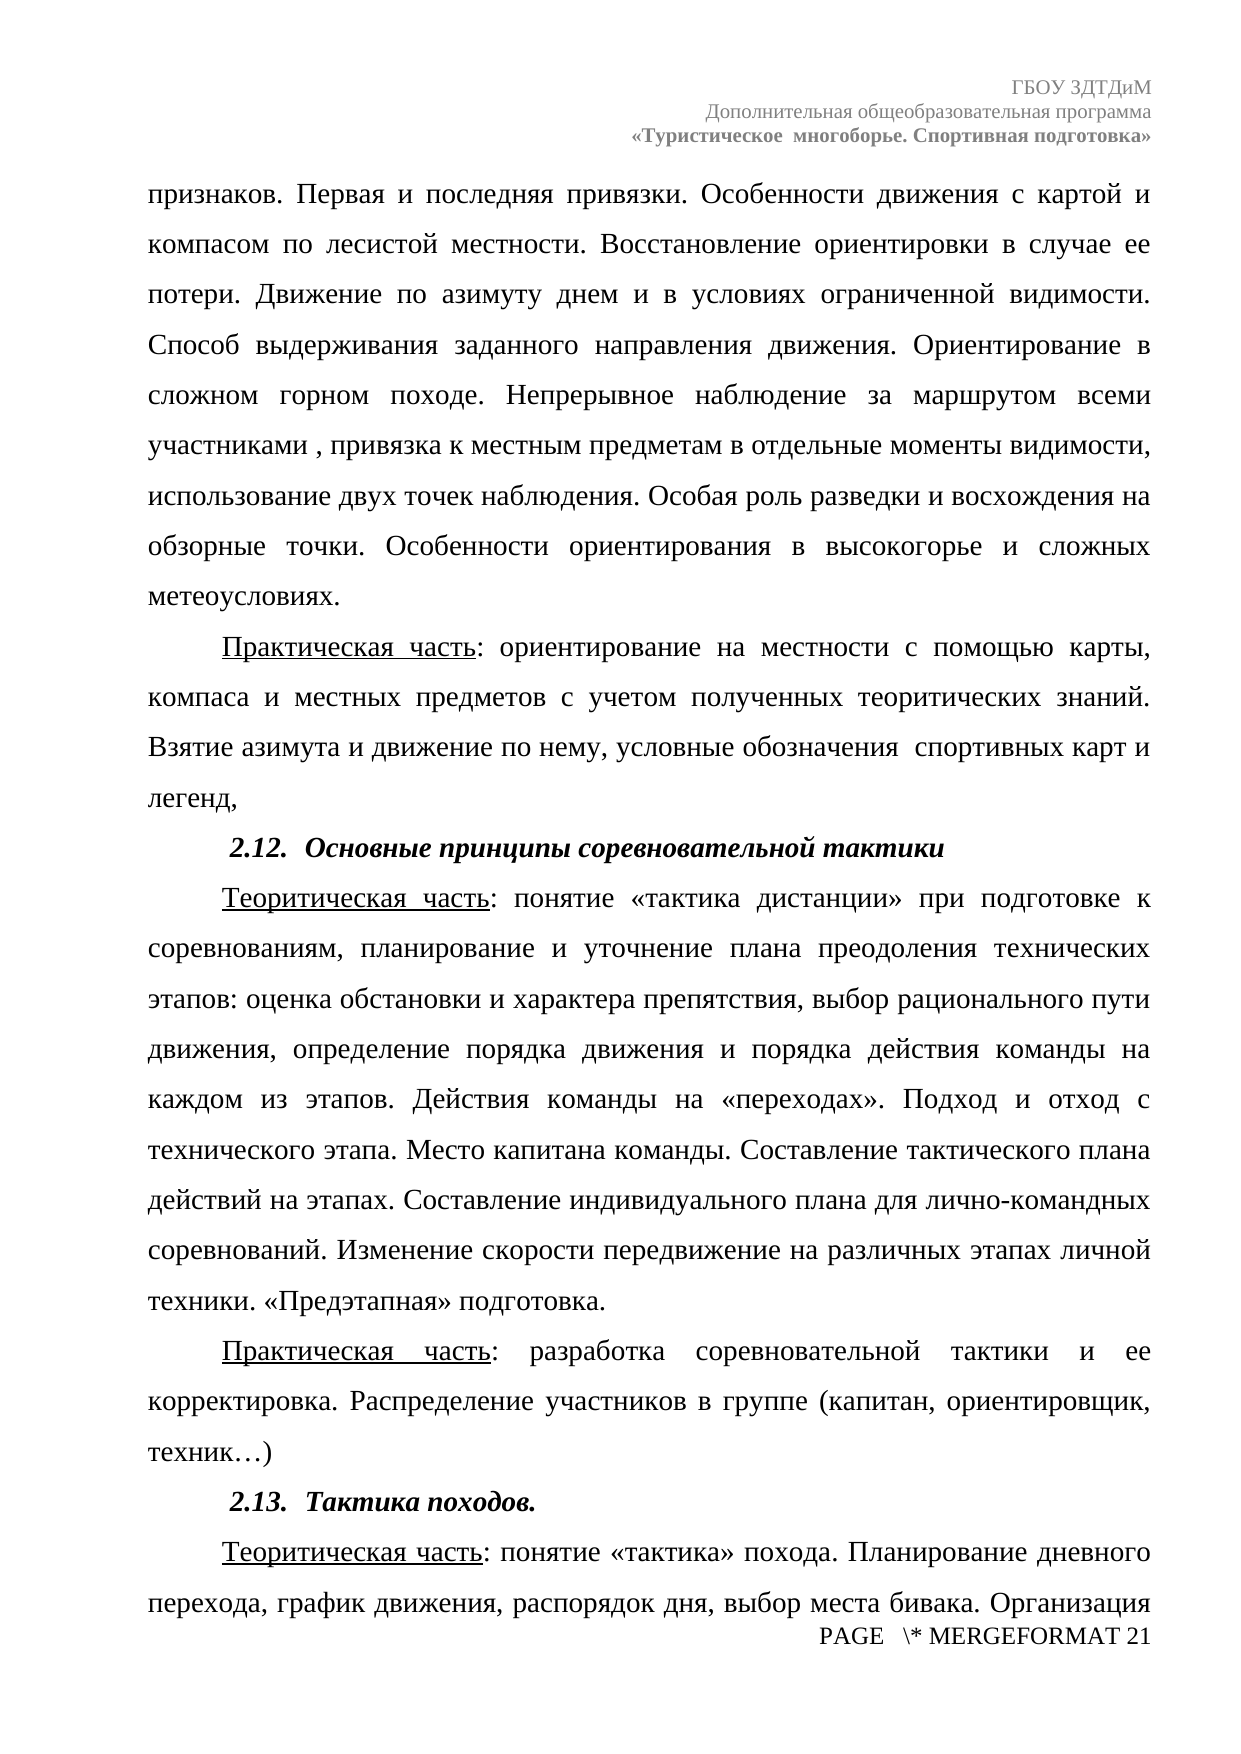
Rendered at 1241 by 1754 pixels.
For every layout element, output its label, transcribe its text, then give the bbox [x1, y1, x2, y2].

list Тактика походов. [229, 1484, 1152, 1518]
text Практическая часть: разработка соревновательной тактики и ее корректировка. Распределение участников в группе (капитан, ориентировщик, техник…) [148, 1333, 1152, 1467]
text Практическая часть: ориентирование на местности с помощью карты, компаса и местных предметов с учетом полученных теоритических знаний. Взятие азимута и движение по нему, условные обозначения спортивных карт и легенд, [148, 629, 1152, 813]
text Теоритическая часть: понятие «тактика дистанции» при подготовке к соревнованиям, планирование и уточнение плана преодоления технических этапов: оценка обстановки и характера препятствия, выбор рационального пути движения, определение порядка движения и порядка действия команды на каждом из этапов. Действия команды на «переходах». Подход и отход с технического этапа. Место капитана команды. Составление тактического плана действий на этапах. Составление индивидуального плана для лично-командных соревнований. Изменение скорости передвижение на различных этапах личной техники. «Предэтапная» подготовка. [148, 880, 1152, 1316]
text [148, 1534, 1152, 1618]
list Основные принципы соревновательной тактики [229, 830, 1152, 863]
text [148, 176, 1152, 612]
